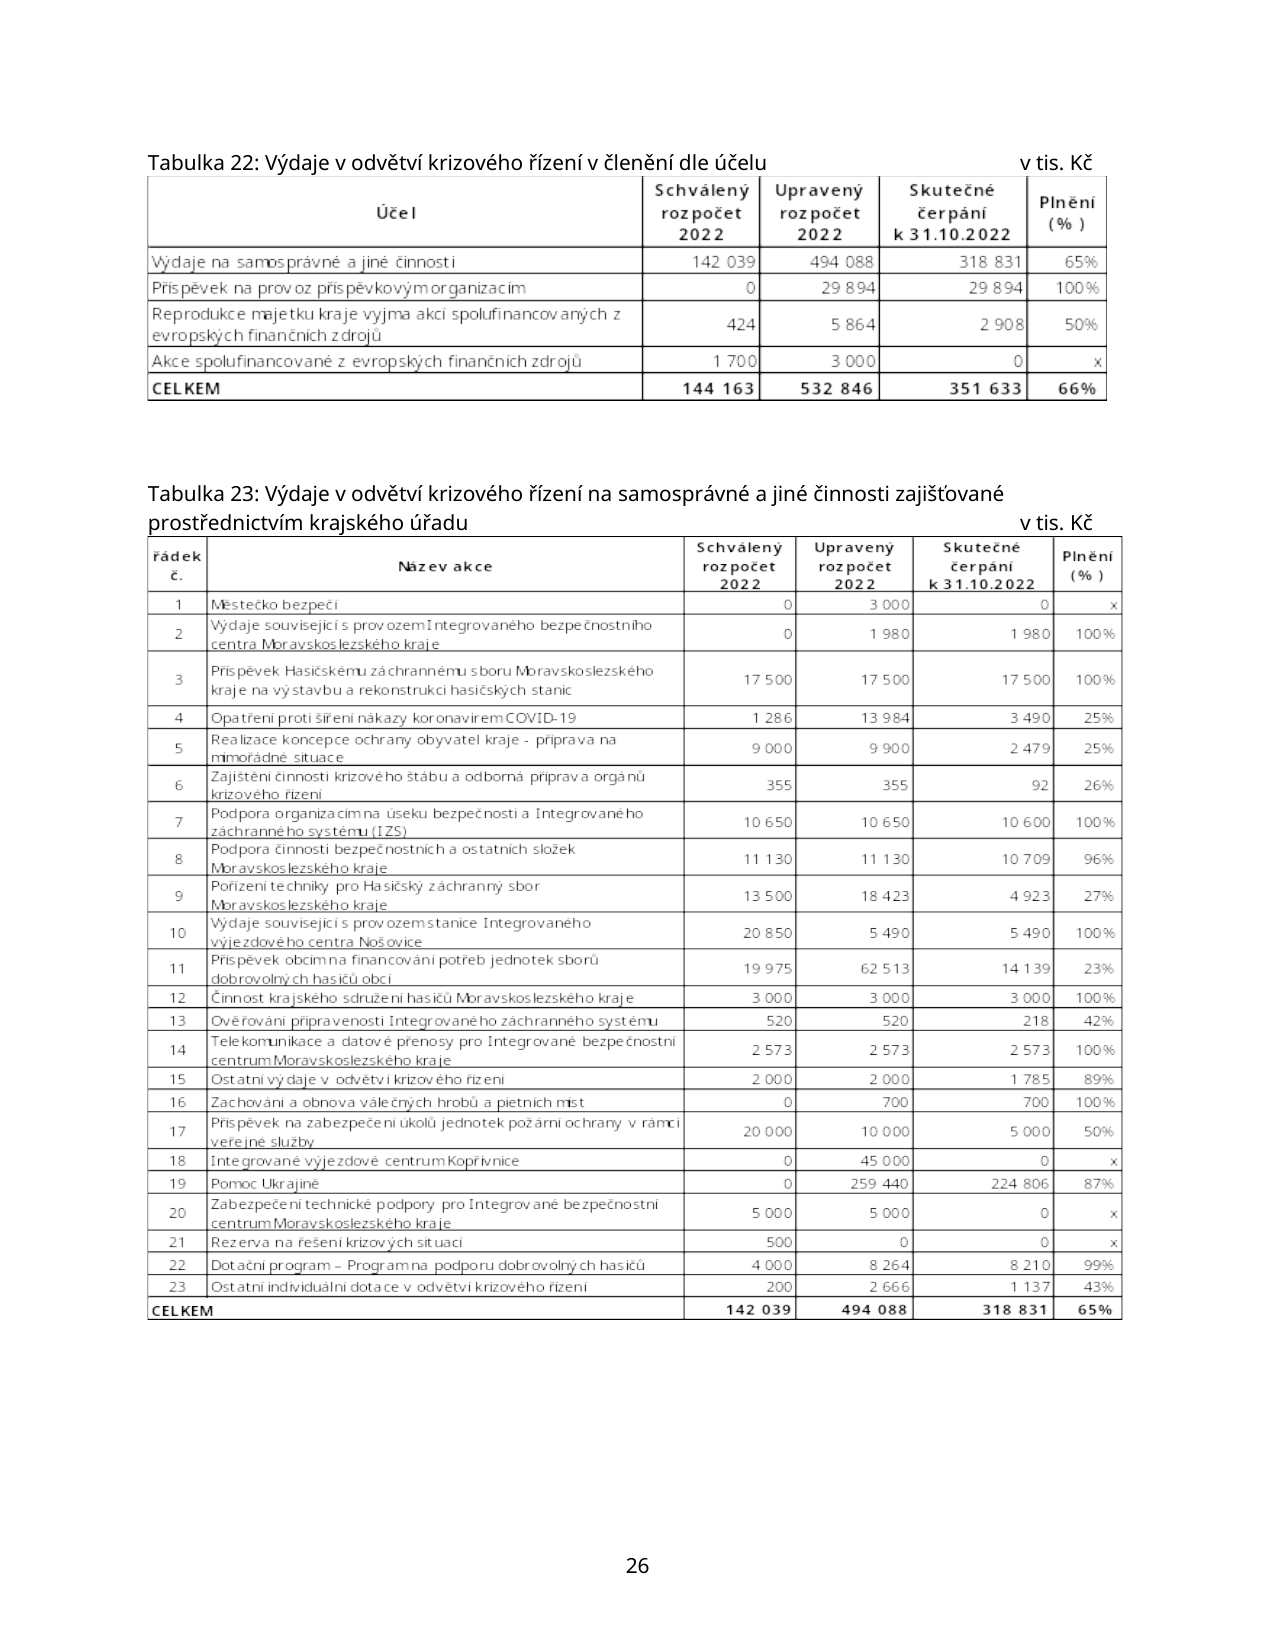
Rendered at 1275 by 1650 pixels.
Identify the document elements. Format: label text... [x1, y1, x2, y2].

text Výdaje v odvětví krizového řízení na samosprávné a jiné činnosti zajišťované prostřednictvím krajského úřadu v tis. Kč [148, 479, 1127, 1319]
text Výdaje v odvětví krizového řízení v členění dle účelu v tis. Kč [148, 148, 1127, 401]
